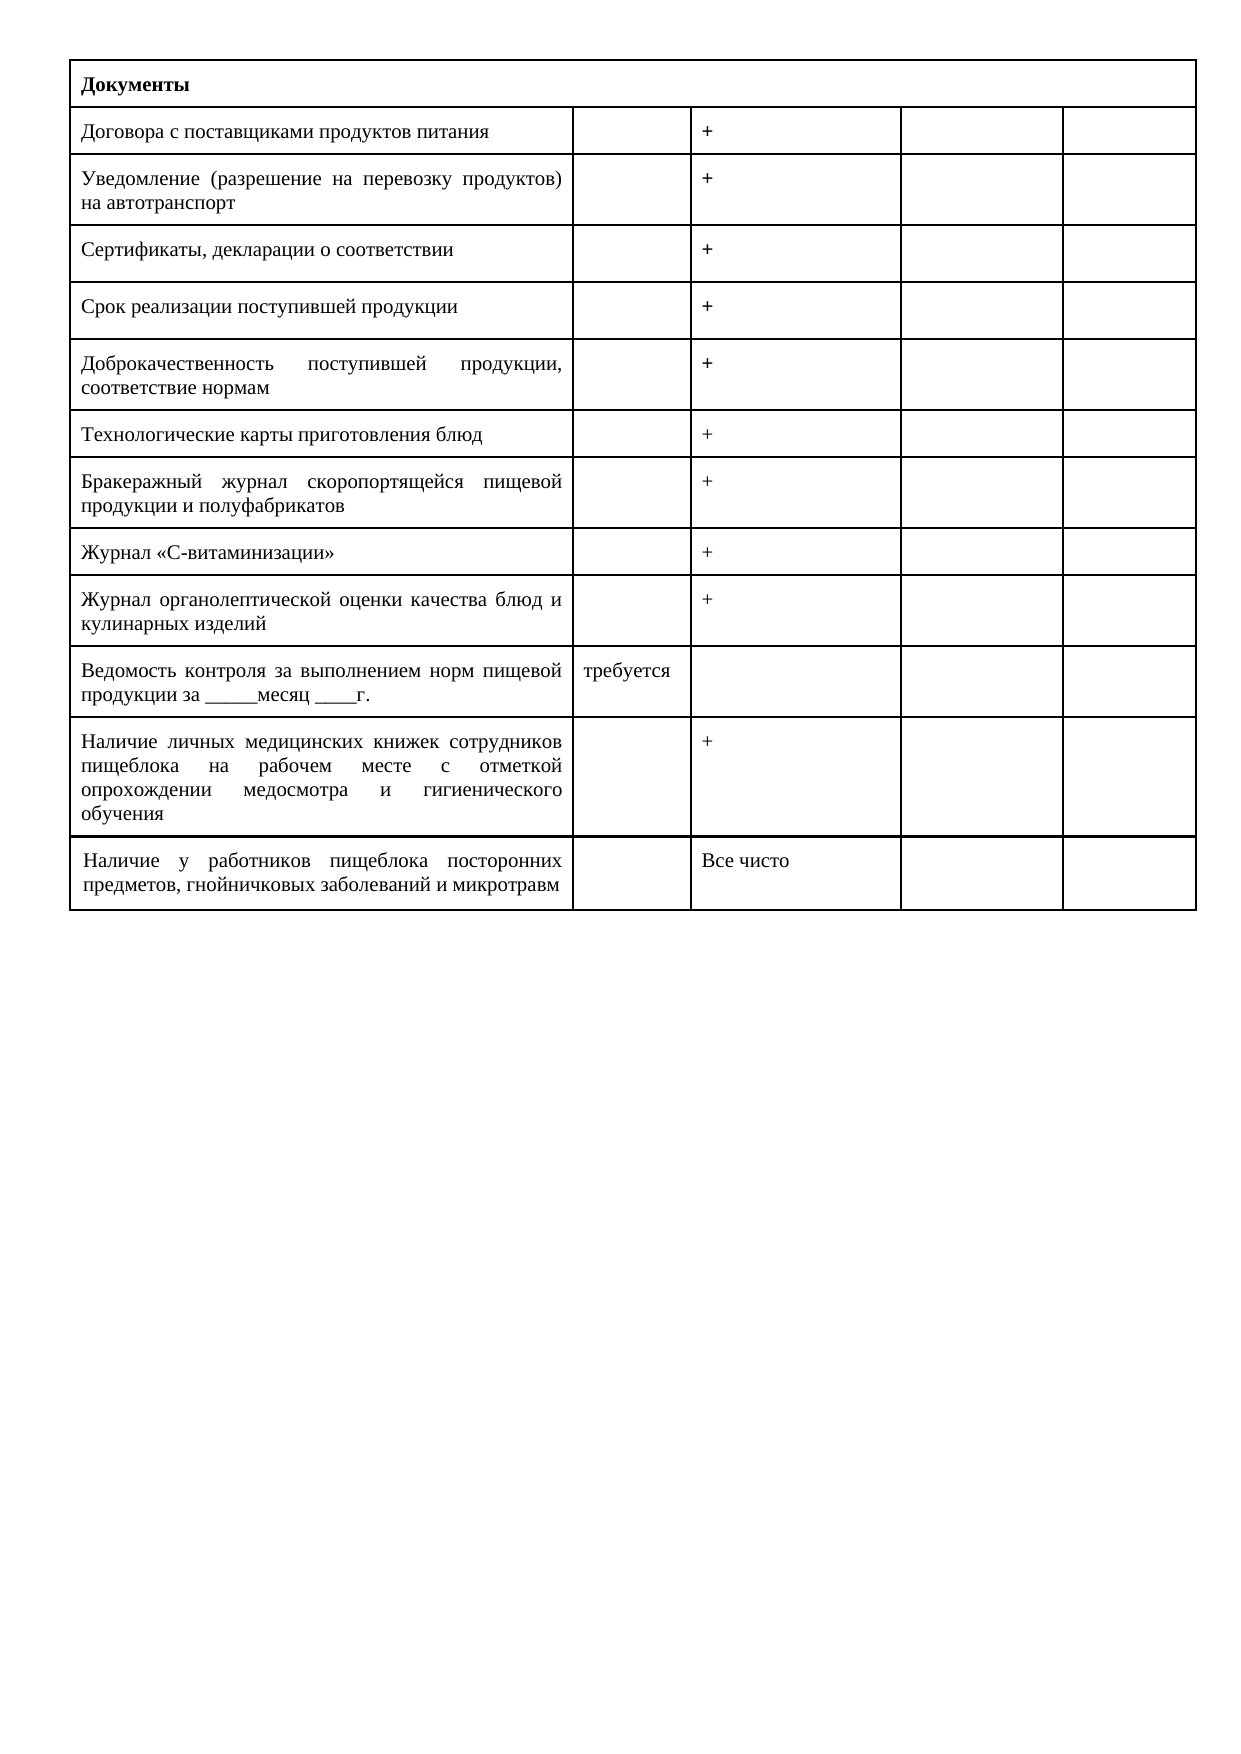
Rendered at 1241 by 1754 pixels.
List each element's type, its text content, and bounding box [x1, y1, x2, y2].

table_cell + [692, 340, 900, 409]
table_cell [902, 340, 1062, 409]
table_cell [574, 340, 690, 409]
table_cell [902, 155, 1062, 224]
table_cell [902, 226, 1062, 281]
table_cell Бракеражный журнал скоропортящейся пищевой продукции и полуфабрикатов [71, 458, 572, 527]
table_cell + [692, 108, 900, 153]
table_cell [902, 647, 1062, 716]
table_cell Все чисто [692, 838, 900, 908]
table_cell Технологические карты приготовления блюд [71, 411, 572, 456]
table_cell + [692, 283, 900, 338]
table_cell Наличие личных медицинских книжек сотрудников пищеблока на рабочем месте с отметкой опрохождении медосмотра и гигиенического обучения [71, 718, 572, 835]
table_cell + [692, 576, 900, 645]
table_cell [574, 108, 690, 153]
table_cell + [692, 411, 900, 456]
table_cell Ведомость контроля за выполнением норм пищевой продукции за _____месяц ____г. [71, 647, 572, 716]
table_cell [902, 718, 1062, 835]
table_cell [1064, 718, 1195, 835]
table_cell Наличие у работников пищеблока посторонних предметов, гнойничковых заболеваний и микротравм [71, 838, 572, 908]
table_cell Уведомление (разрешение на перевозку продуктов) на автотранспорт [71, 155, 572, 224]
table_cell + [692, 226, 900, 281]
table_cell [574, 458, 690, 527]
table_cell + [692, 458, 900, 527]
table_cell [574, 576, 690, 645]
table_cell [902, 458, 1062, 527]
table_cell [1064, 283, 1195, 338]
table_cell Доброкачественность поступившей продукции, соответствие нормам [71, 340, 572, 409]
table_cell Договора с поставщиками продуктов питания [71, 108, 572, 153]
table_cell [1064, 155, 1195, 224]
table_cell [1064, 108, 1195, 153]
table_cell [902, 529, 1062, 574]
table_cell [1064, 411, 1195, 456]
table_cell [574, 226, 690, 281]
table_cell + [692, 718, 900, 835]
table_cell [574, 155, 690, 224]
table_cell Документы [71, 61, 1195, 106]
table_cell [1064, 838, 1195, 908]
table_cell требуется [574, 647, 690, 716]
table_cell [574, 283, 690, 338]
table_cell [1064, 529, 1195, 574]
table_cell [574, 411, 690, 456]
table_cell [574, 529, 690, 574]
table_cell [1064, 576, 1195, 645]
table_cell + [692, 155, 900, 224]
table_cell [692, 647, 900, 716]
table_cell [1064, 647, 1195, 716]
table_cell [902, 108, 1062, 153]
table_cell [902, 283, 1062, 338]
table_cell [1064, 226, 1195, 281]
table_cell Журнал «С-витаминизации» [71, 529, 572, 574]
table_cell [1064, 340, 1195, 409]
table_cell Журнал органолептической оценки качества блюд и кулинарных изделий [71, 576, 572, 645]
table_cell Срок реализации поступившей продукции [71, 283, 572, 338]
table_cell + [692, 529, 900, 574]
table_cell [574, 718, 690, 835]
table_cell [902, 576, 1062, 645]
table_cell Сертификаты, декларации о соответствии [71, 226, 572, 281]
table_cell [574, 838, 690, 908]
table_cell [902, 411, 1062, 456]
table_cell [1064, 458, 1195, 527]
table_cell [902, 838, 1062, 908]
